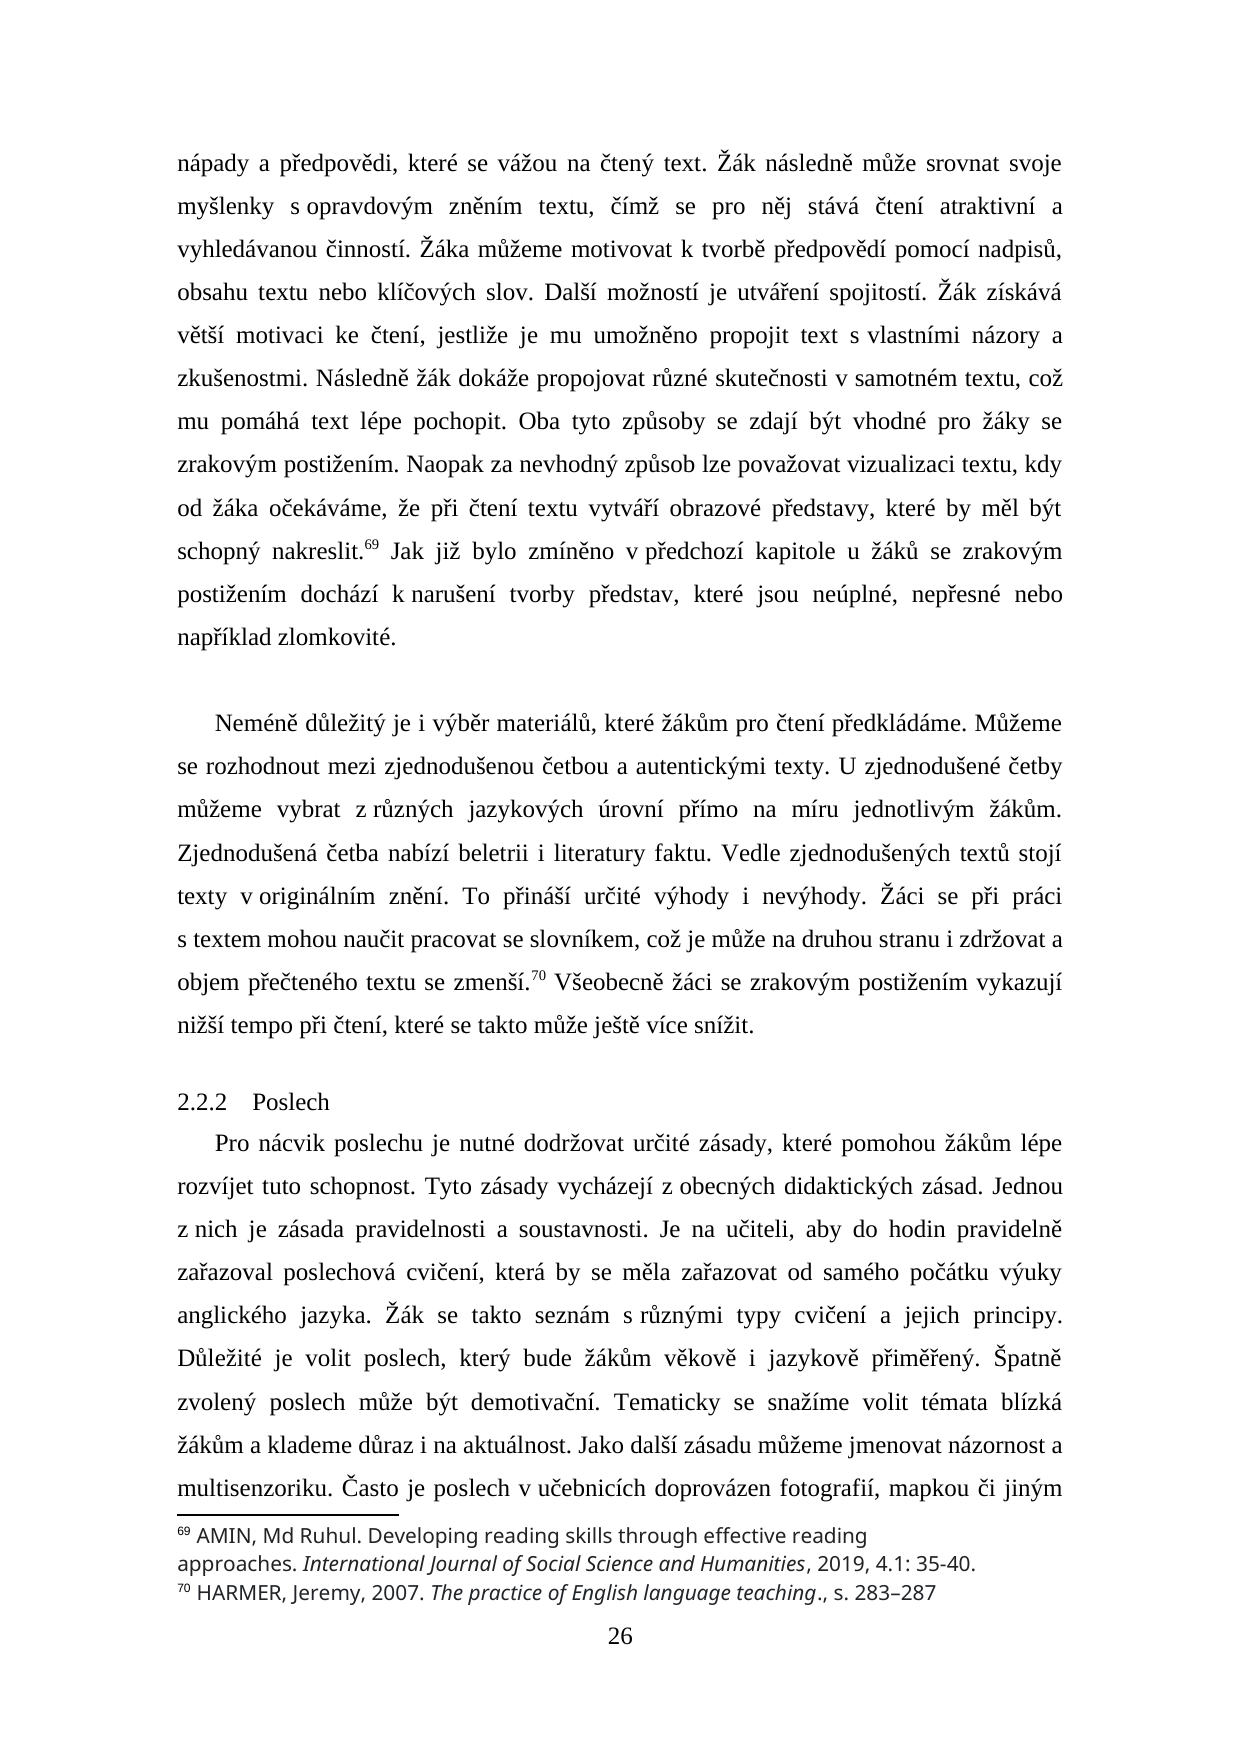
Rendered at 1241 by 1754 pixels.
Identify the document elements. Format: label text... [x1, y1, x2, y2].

text Neméně důležitý je i výběr materiálů, které žákům pro čtení předkládáme. Můžeme se rozhodnout mezi zjednodušenou četbou a autentickými texty. U zjednodušené četby můžeme vybrat z různých jazykových úrovní přímo na míru jednotlivým žákům. Zjednodušená četba nabízí beletrii i literatury faktu. Vedle zjednodušených textů stojí texty v originálním znění. To přináší určité výhody i nevýhody. Žáci se při práci s textem mohou naučit pracovat se slovníkem, což je může na druhou stranu i zdržovat a objem přečteného textu se zmenší. Všeobecně žáci se zrakovým postižením vykazují nižší tempo při čtení, které se takto může ještě více snížit. [177, 708, 1063, 1039]
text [177, 148, 1063, 651]
subtitle Poslech [177, 1087, 1063, 1115]
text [177, 1128, 1063, 1502]
